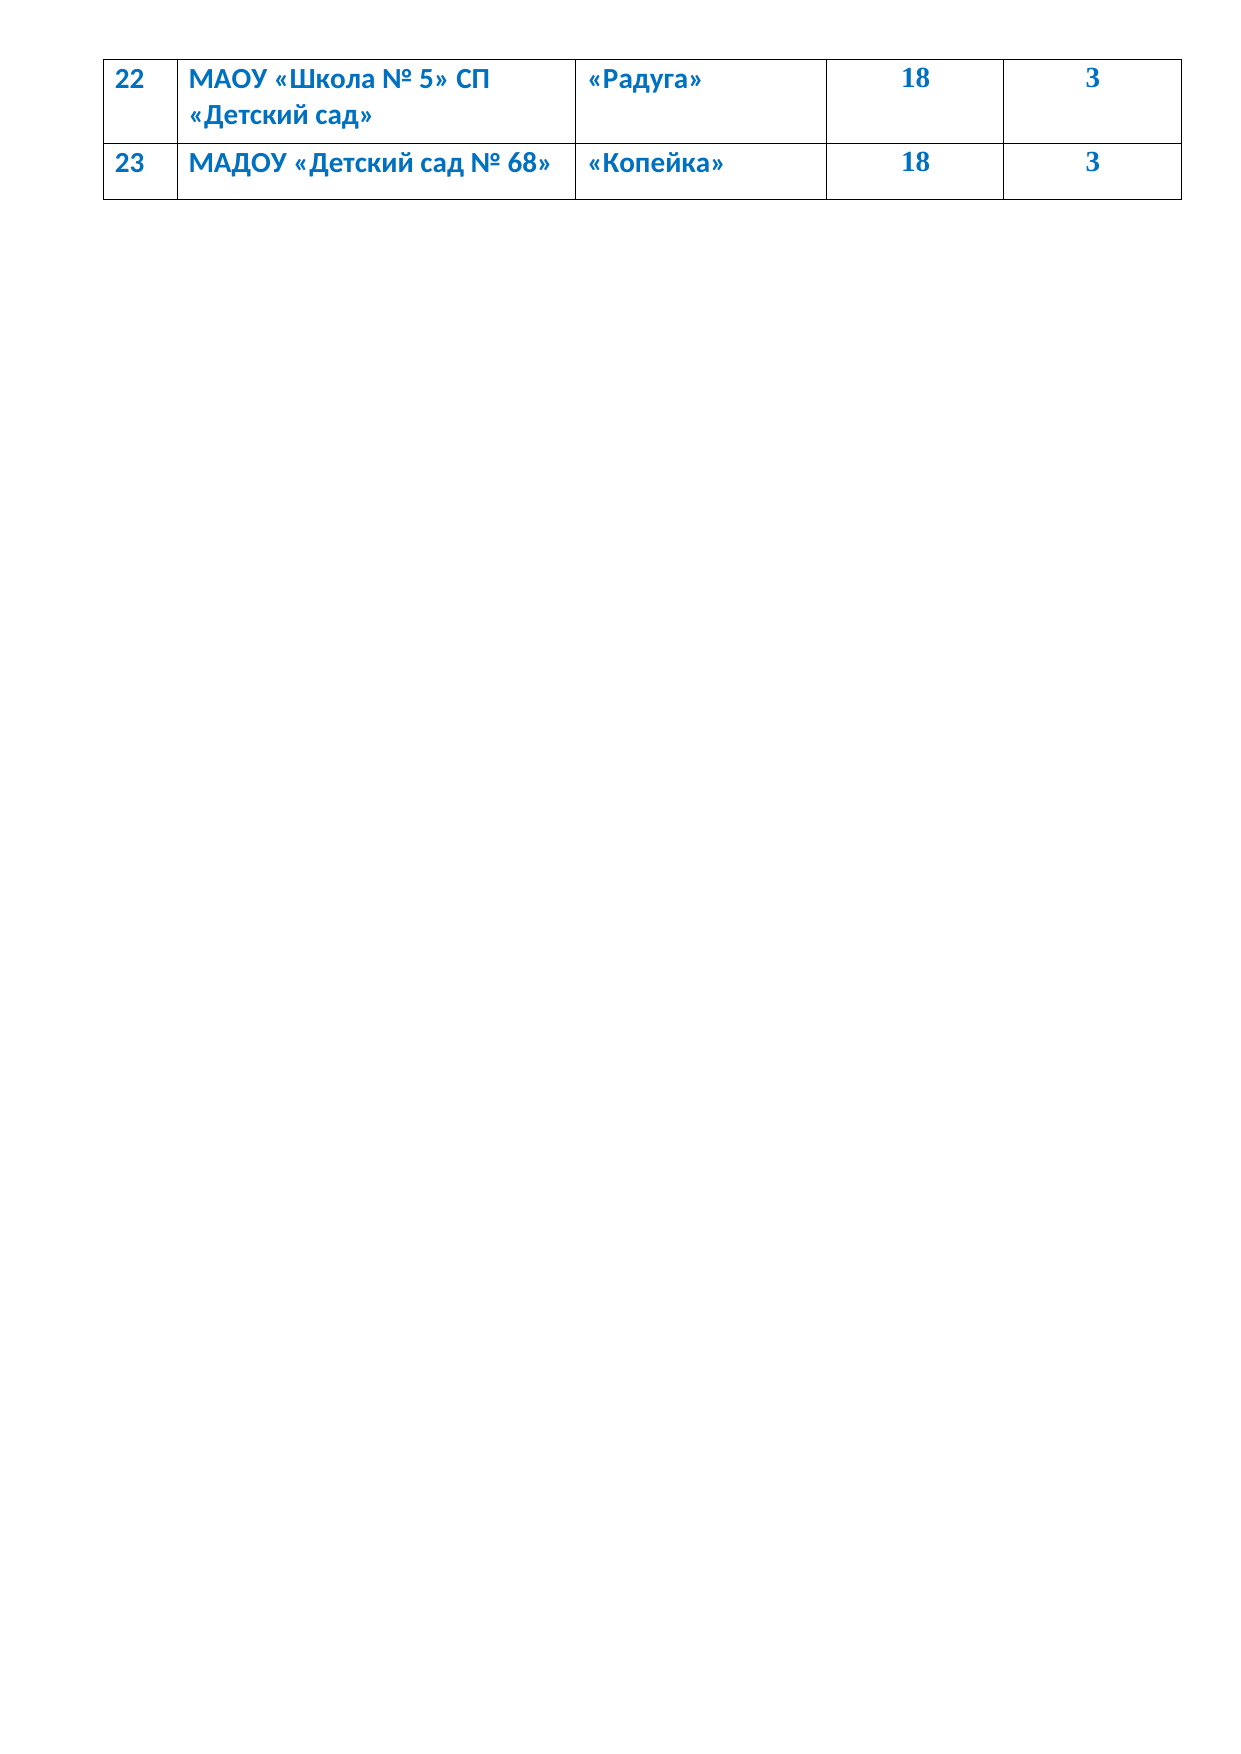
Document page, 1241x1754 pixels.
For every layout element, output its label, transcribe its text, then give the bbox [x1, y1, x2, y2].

table_cell 3 [1004, 60, 1181, 143]
table_cell 18 [827, 60, 1003, 143]
table_cell МАОУ «Школа № 5» СП «Детский сад» [178, 60, 575, 143]
table_cell 3 [1004, 144, 1181, 199]
table_cell МАДОУ «Детский сад № 68» [178, 144, 575, 199]
table_cell 18 [827, 144, 1003, 199]
table_cell «Радуга» [576, 60, 826, 143]
table_cell «Копейка» [576, 144, 826, 199]
table_cell 23 [104, 144, 177, 199]
table_cell 22 [104, 60, 177, 143]
